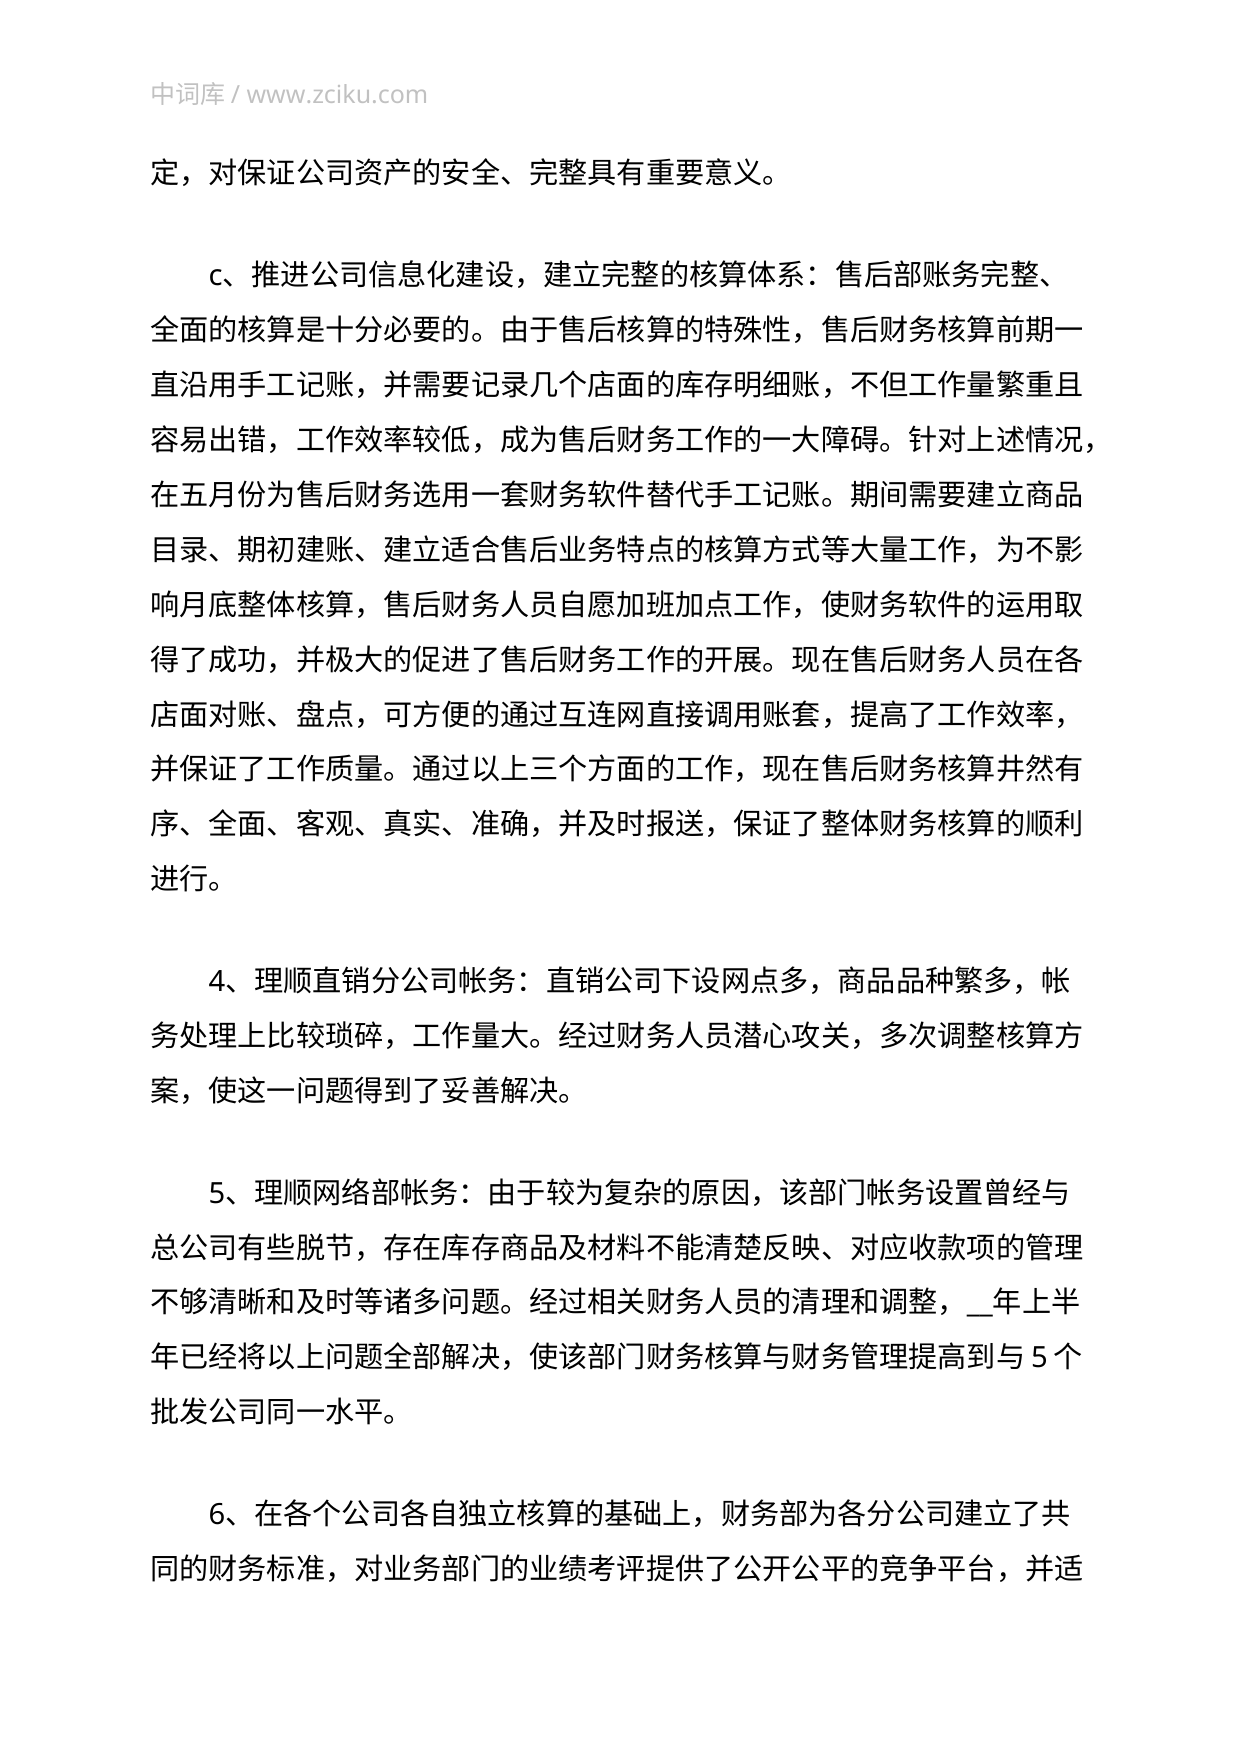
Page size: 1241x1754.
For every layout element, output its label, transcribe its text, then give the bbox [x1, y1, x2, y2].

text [150, 150, 1090, 192]
text c、推进公司信息化建设，建立完整的核算体系：售后部账务完整、全面的核算是十分必要的。由于售后核算的特殊性，售后财务核算前期一直沿用手工记账，并需要记录几个店面的库存明细账，不但工作量繁重且容易出错，工作效率较低，成为售后财务工作的一大障碍。针对上述情况，在五月份为售后财务选用一套财务软件替代手工记账。期间需要建立商品目录、期初建账、建立适合售后业务特点的核算方式等大量工作，为不影响月底整体核算，售后财务人员自愿加班加点工作，使财务软件的运用取得了成功，并极大的促进了售后财务工作的开展。现在售后财务人员在各店面对账、盘点，可方便的通过互连网直接调用账套，提高了工作效率，并保证了工作质量。通过以上三个方面的工作，现在售后财务核算井然有序、全面、客观、真实、准确，并及时报送，保证了整体财务核算的顺利进行。 [150, 252, 1090, 898]
text 4、理顺直销分公司帐务：直销公司下设网点多，商品品种繁多，帐务处理上比较琐碎，工作量大。经过财务人员潜心攻关，多次调整核算方案，使这一问题得到了妥善解决。 [150, 957, 1090, 1110]
text 5、理顺网络部帐务：由于较为复杂的原因，该部门帐务设置曾经与总公司有些脱节，存在库存商品及材料不能清楚反映、对应收款项的管理不够清晰和及时等诸多问题。经过相关财务人员的清理和调整，__年上半年已经将以上问题全部解决，使该部门财务核算与财务管理提高到与5个批发公司同一水平。 [150, 1169, 1090, 1431]
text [150, 1491, 1090, 1588]
